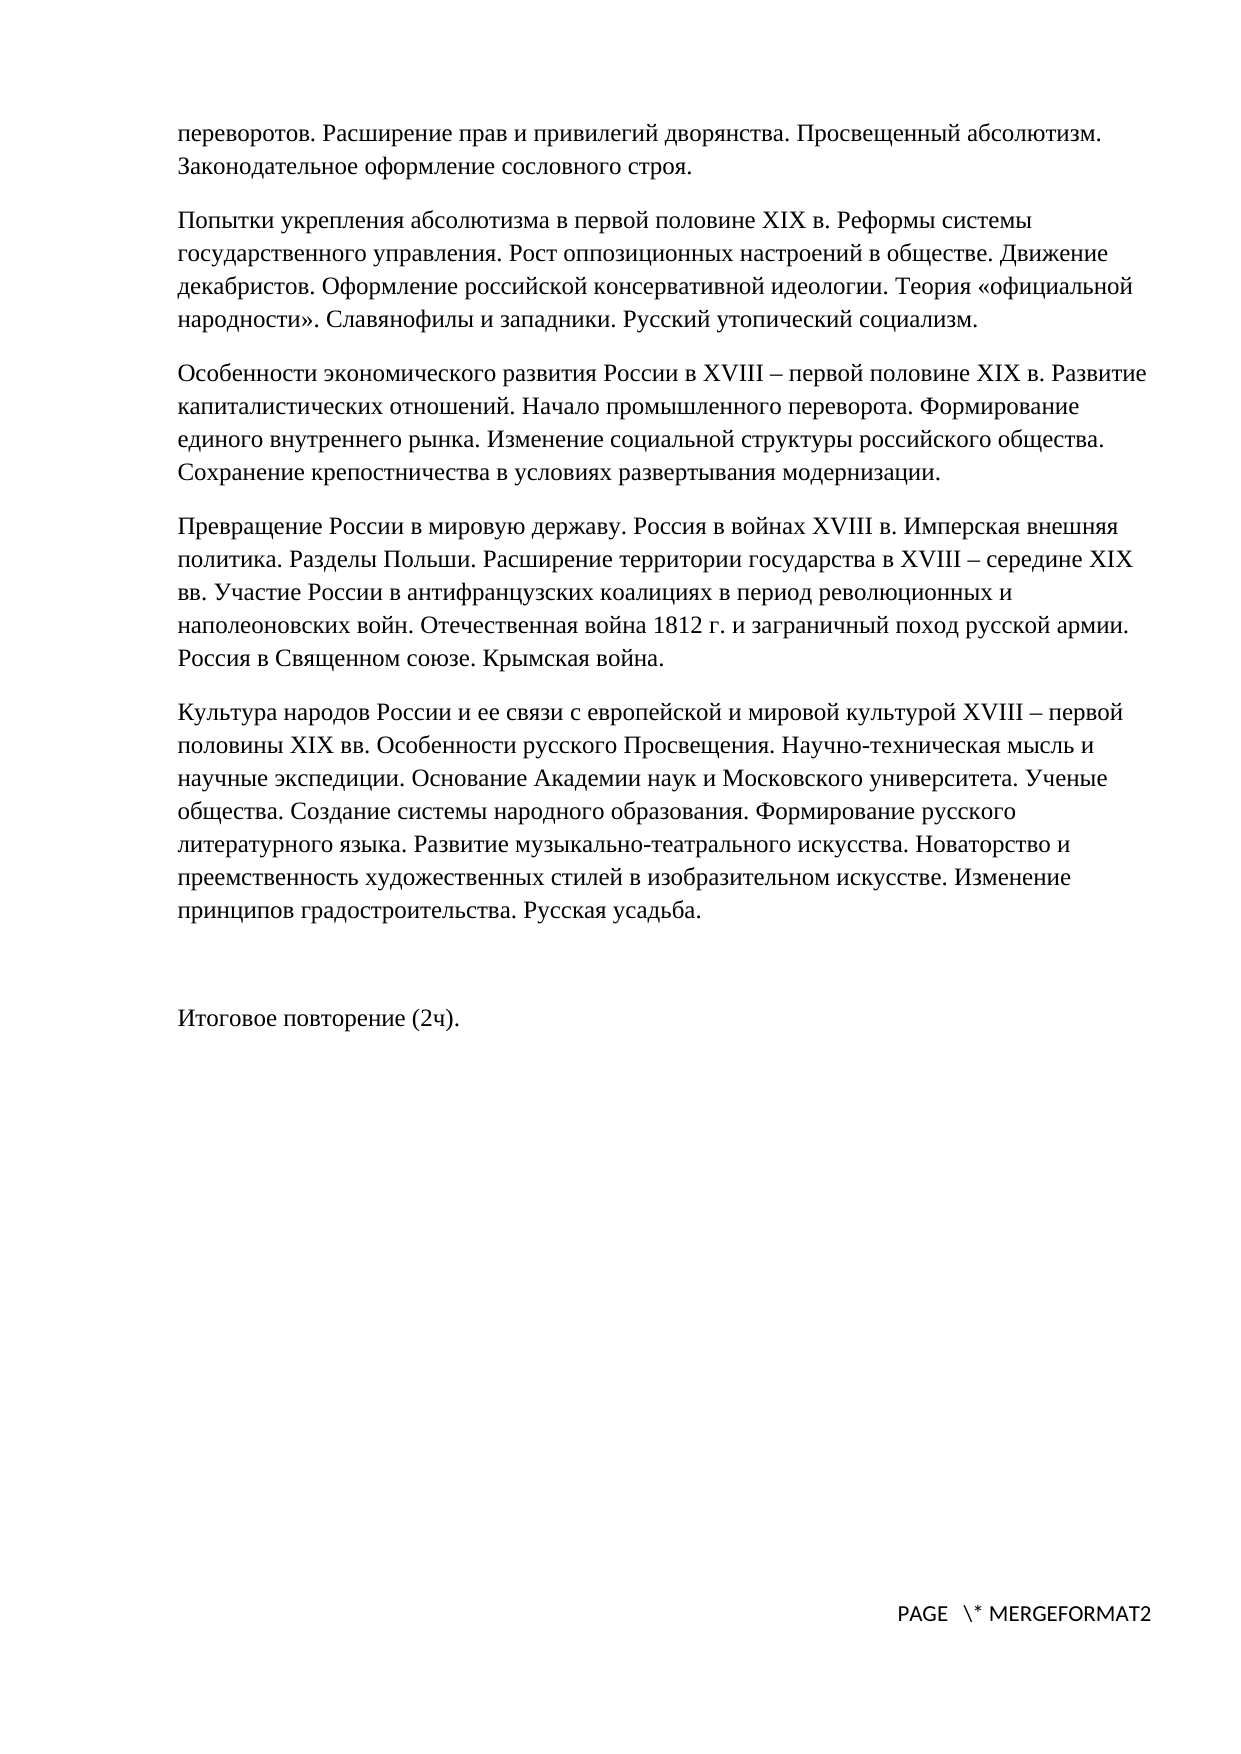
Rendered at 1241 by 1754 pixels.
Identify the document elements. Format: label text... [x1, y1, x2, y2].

text Итоговое повторение (2ч). [177, 1003, 1152, 1031]
text Культура народов России и ее связи с европейской и мировой культурой XVIII – первой половины XIX вв. Особенности русского Просвещения. Научно-техническая мысль и научные экспедиции. Основание Академии наук и Московского университета. Ученые общества. Создание системы народного образования. Формирование русского литературного языка. Развитие музыкально-театрального искусства. Новаторство и преемственность художественных стилей в изобразительном искусстве. Изменение принципов градостроительства. Русская усадьба. [177, 697, 1152, 924]
text Попытки укрепления абсолютизма в первой половине XIX в. Реформы системы государственного управления. Рост оппозиционных настроений в обществе. Движение декабристов. Оформление российской консервативной идеологии. Теория «официальной народности». Славянофилы и западники. Русский утопический социализм. [177, 205, 1152, 333]
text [177, 118, 1152, 180]
text Особенности экономического развития России в XVIII – первой половине XIX в. Развитие капиталистических отношений. Начало промышленного переворота. Формирование единого внутреннего рынка. Изменение социальной структуры российского общества. Сохранение крепостничества в условиях развертывания модернизации. [177, 358, 1152, 486]
text Превращение России в мировую державу. Россия в войнах XVIII в. Имперская внешняя политика. Разделы Польши. Расширение территории государства в XVIII – середине XIX вв. Участие России в антифранцузских коалициях в период революционных и наполеоновских войн. Отечественная война . и заграничный поход русской армии. Россия в Священном союзе. Крымская война. [177, 511, 1152, 672]
